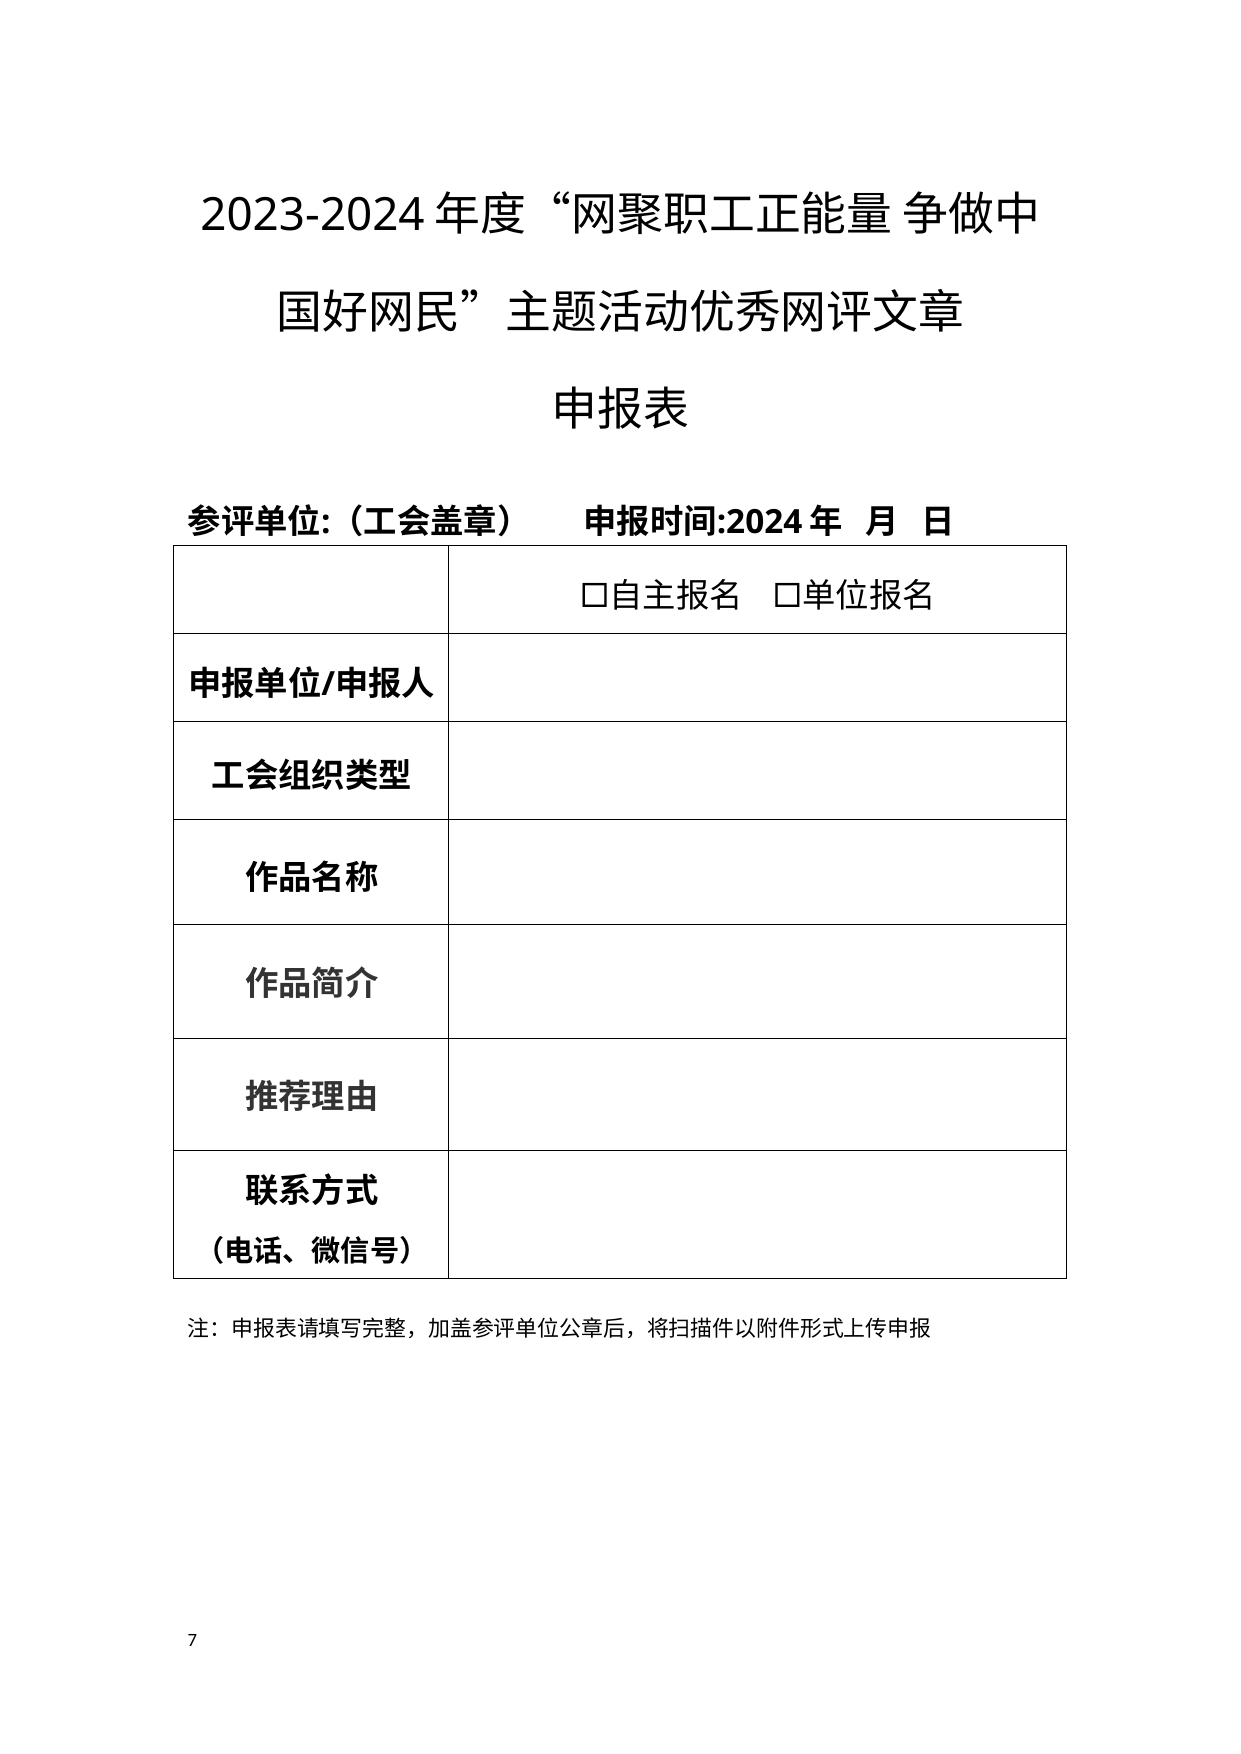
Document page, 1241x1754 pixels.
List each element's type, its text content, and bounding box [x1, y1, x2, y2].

table_cell 工会组织类型 [174, 722, 448, 818]
table_cell 作品名称 [174, 820, 448, 924]
text 注：申报表请填写完整，加盖参评单位公章后，将扫描件以附件形式上传申报 [187, 1311, 1053, 1343]
table_cell [449, 634, 1066, 721]
table_cell 推荐理由 [174, 1039, 448, 1150]
table_header 自主报名 单位报名 [449, 546, 1066, 633]
table_cell [449, 1039, 1066, 1150]
table_cell 作品简介 [174, 925, 448, 1037]
table_cell 申报单位/申报人 [174, 634, 448, 721]
table_header [174, 546, 448, 633]
table_cell [449, 1151, 1066, 1277]
table_cell [449, 925, 1066, 1037]
text 2023-2024年度“网聚职工正能量 争做中国好网民”主题活动优秀网评文章 [187, 162, 1053, 357]
text 申报表 [187, 357, 1053, 454]
table_cell 联系方式 （电话、微信号） [174, 1151, 448, 1277]
table_cell [449, 722, 1066, 818]
table_cell [449, 820, 1066, 924]
text 参评单位:（工会盖章） 申报时间:2024年 月 日 [187, 487, 1053, 545]
